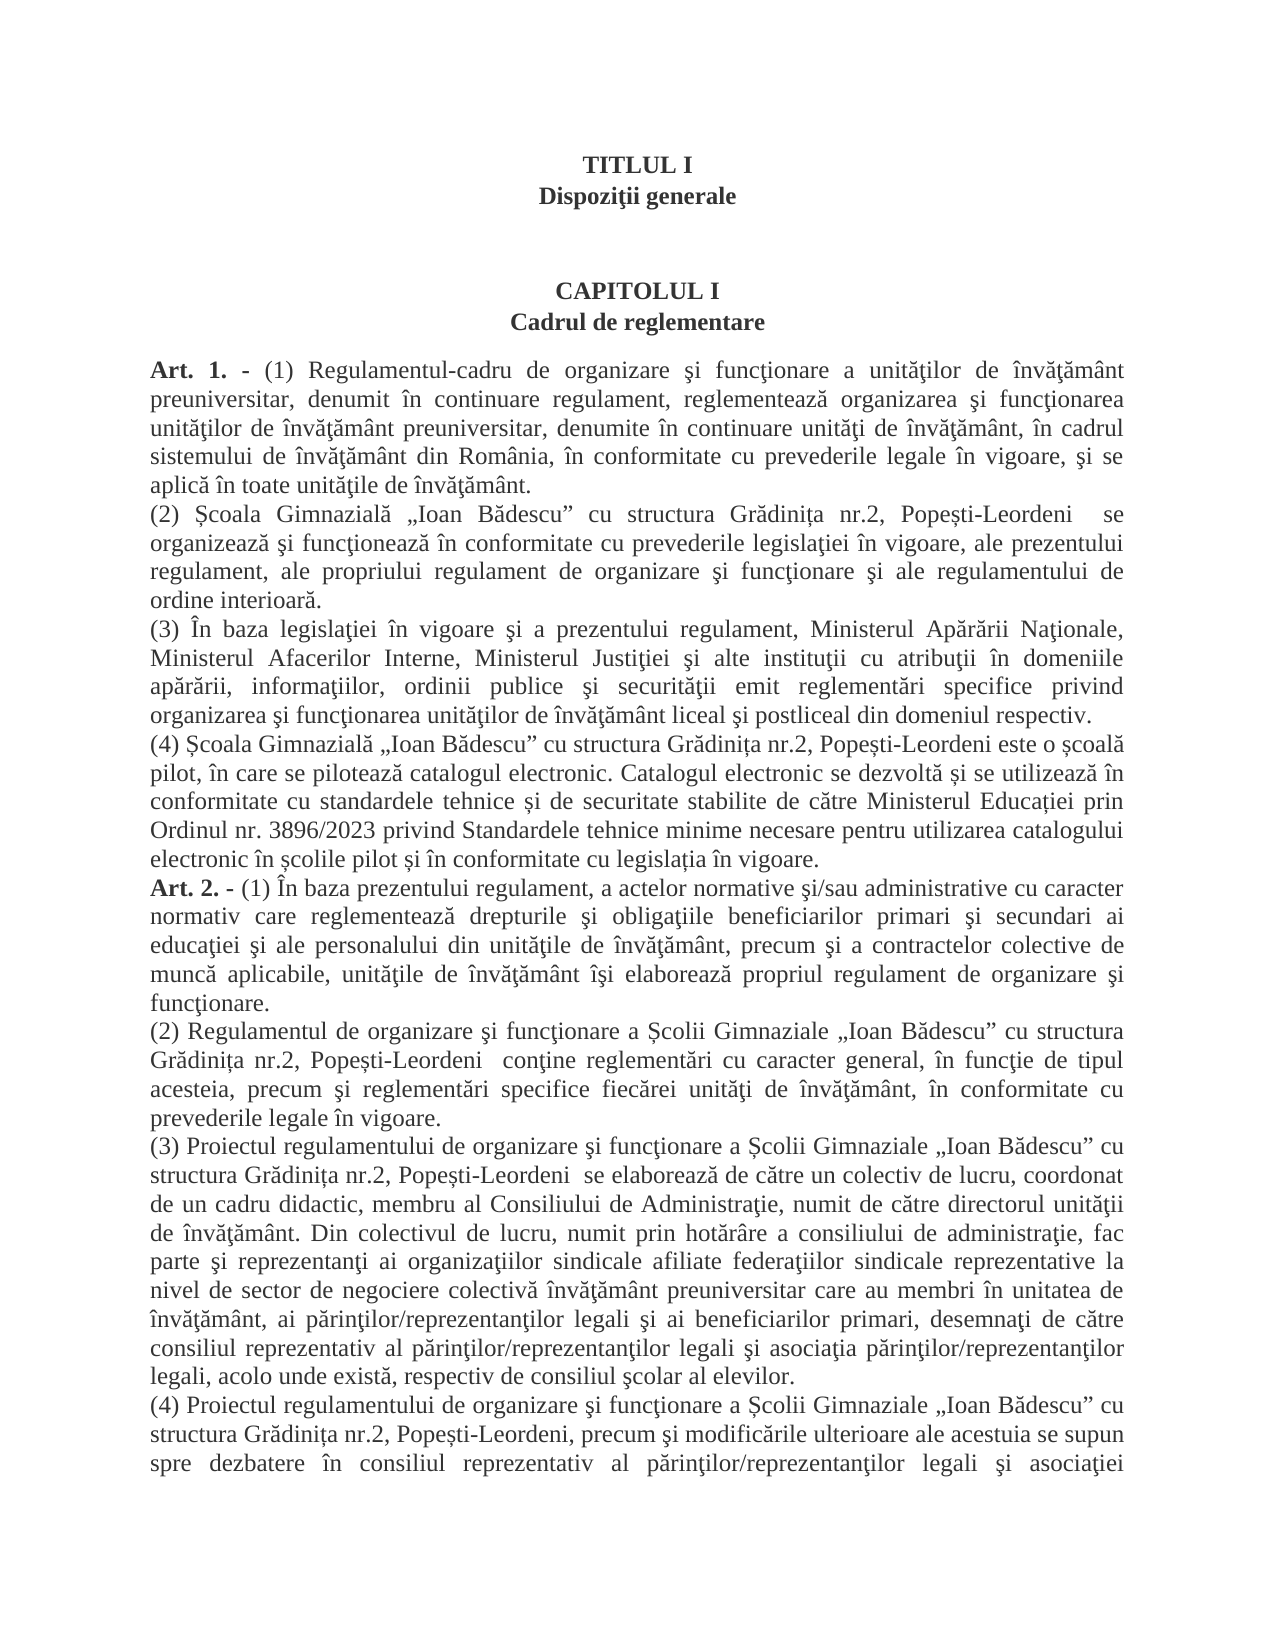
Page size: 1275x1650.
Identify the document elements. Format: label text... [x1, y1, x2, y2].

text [150, 1390, 1125, 1476]
text (3) Proiectul regulamentului de organizare şi funcţionare a Școlii Gimnaziale „Ioan Bădescu” cu structura Grădinița nr.2, Popești-Leordeni se elaborează de către un colectiv de lucru, coordonat de un cadru didactic, membru al Consiliului de Administraţie, numit de către directorul unităţii de învăţământ. Din colectivul de lucru, numit prin hotărâre a consiliului de administraţie, fac parte şi reprezentanţi ai organizaţiilor sindicale afiliate federaţiilor sindicale reprezentative la nivel de sector de negociere colectivă învăţământ preuniversitar care au membri în unitatea de învăţământ, ai părinţilor/reprezentanţilor legali şi ai beneficiarilor primari, desemnaţi de către consiliul reprezentativ al părinţilor/reprezentanţilor legali şi asociaţia părinţilor/reprezentanţilor legali, acolo unde există, respectiv de consiliul şcolar al elevilor. [150, 1131, 1125, 1390]
text (2) Școala Gimnazială „Ioan Bădescu” cu structura Grădinița nr.2, Popești-Leordeni se organizează şi funcţionează în conformitate cu prevederile legislaţiei în vigoare, ale prezentului regulament, ale propriului regulament de organizare şi funcţionare şi ale regulamentului de ordine interioară. [150, 499, 1125, 614]
text CAPITOLUL I Cadrul de reglementare [150, 276, 1125, 336]
text Art. 2. - (1) În baza prezentului regulament, a actelor normative şi/sau administrative cu caracter normativ care reglementează drepturile şi obligaţiile beneficiarilor primari şi secundari ai educaţiei şi ale personalului din unităţile de învăţământ, precum şi a contractelor colective de muncă aplicabile, unităţile de învăţământ îşi elaborează propriul regulament de organizare şi funcţionare. [150, 873, 1125, 1016]
text (2) Regulamentul de organizare şi funcţionare a Școlii Gimnaziale „Ioan Bădescu” cu structura Grădinița nr.2, Popești-Leordeni conţine reglementări cu caracter general, în funcţie de tipul acesteia, precum şi reglementări specifice fiecărei unităţi de învăţământ, în conformitate cu prevederile legale în vigoare. [150, 1016, 1125, 1131]
text (3) În baza legislaţiei în vigoare şi a prezentului regulament, Ministerul Apărării Naţionale, Ministerul Afacerilor Interne, Ministerul Justiţiei şi alte instituţii cu atribuţii în domeniile apărării, informaţiilor, ordinii publice şi securităţii emit reglementări specifice privind organizarea şi funcţionarea unităţilor de învăţământ liceal şi postliceal din domeniul respectiv. [150, 614, 1125, 729]
text Art. 1. - (1) Regulamentul-cadru de organizare şi funcţionare a unităţilor de învăţământ preuniversitar, denumit în continuare regulament, reglementează organizarea şi funcţionarea unităţilor de învăţământ preuniversitar, denumite în continuare unităţi de învăţământ, în cadrul sistemului de învăţământ din România, în conformitate cu prevederile legale în vigoare, şi se aplică în toate unităţile de învăţământ. [150, 355, 1125, 499]
text TITLUL I Dispoziţii generale [150, 150, 1125, 210]
text (4) Școala Gimnazială „Ioan Bădescu” cu structura Grădinița nr.2, Popești-Leordeni este o școală pilot, în care se pilotează catalogul electronic. Catalogul electronic se dezvoltă și se utilizează în conformitate cu standardele tehnice și de securitate stabilite de către Ministerul Educației prin Ordinul nr. 3896/2023 privind Standardele tehnice minime necesare pentru utilizarea catalogului electronic în școlile pilot și în conformitate cu legislația în vigoare. [150, 729, 1125, 873]
